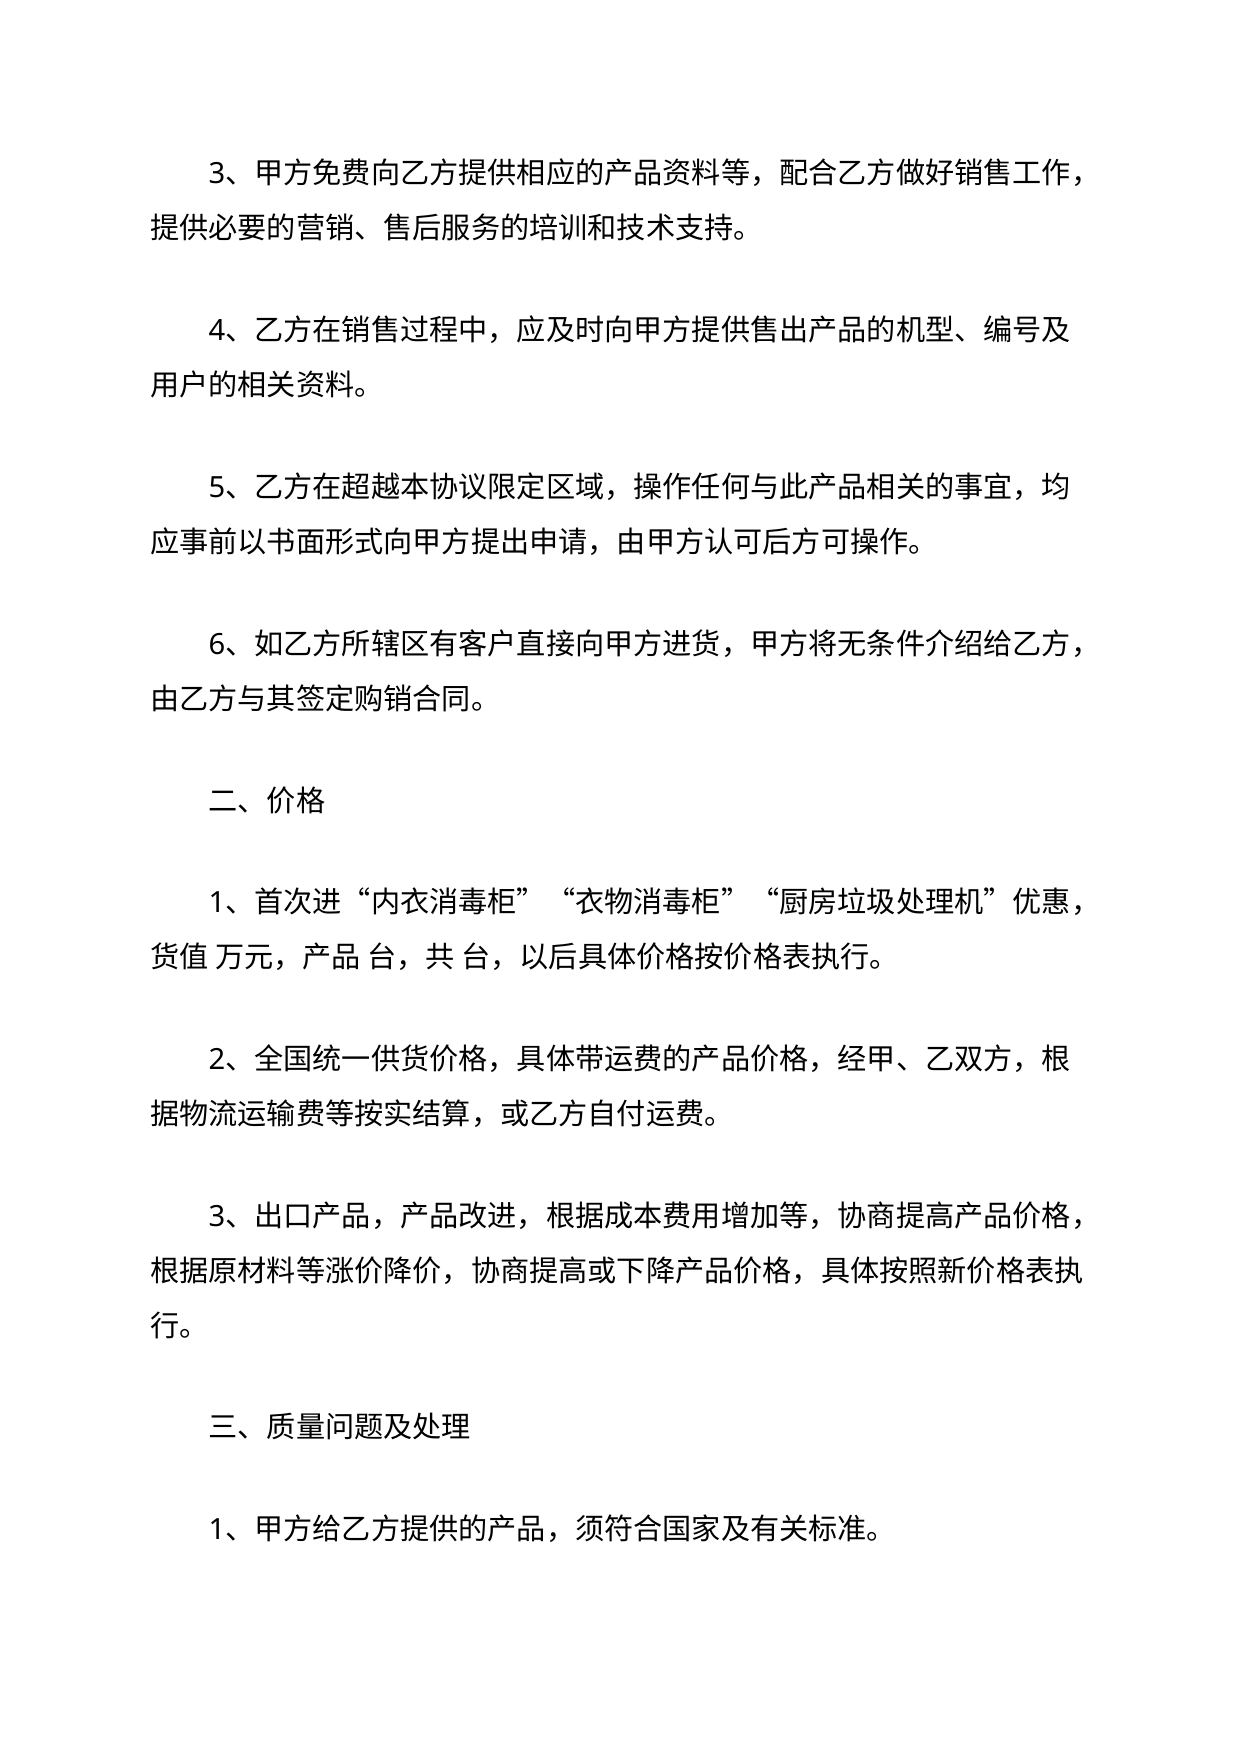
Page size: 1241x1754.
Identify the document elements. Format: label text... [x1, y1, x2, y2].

text 4、乙方在销售过程中，应及时向甲方提供售出产品的机型、编号及用户的相关资料。 [150, 307, 1090, 404]
text 6、如乙方所辖区有客户直接向甲方进货，甲方将无条件介绍给乙方，由乙方与其签定购销合同。 [150, 620, 1090, 718]
text 二、价格 [150, 777, 1090, 819]
text 2、全国统一供货价格，具体带运费的产品价格，经甲、乙双方，根据物流运输费等按实结算，或乙方自付运费。 [150, 1036, 1090, 1133]
text 3、甲方免费向乙方提供相应的产品资料等，配合乙方做好销售工作，提供必要的营销、售后服务的培训和技术支持。 [150, 150, 1090, 247]
text 5、乙方在超越本协议限定区域，操作任何与此产品相关的事宜，均应事前以书面形式向甲方提出申请，由甲方认可后方可操作。 [150, 463, 1090, 561]
text 3、出口产品，产品改进，根据成本费用增加等，协商提高产品价格，根据原材料等涨价降价，协商提高或下降产品价格，具体按照新价格表执行。 [150, 1192, 1090, 1344]
text 1、首次进“内衣消毒柜”“衣物消毒柜”“厨房垃圾处理机”优惠，货值 万元，产品 台，共 台，以后具体价格按价格表执行。 [150, 879, 1090, 976]
text 1、甲方给乙方提供的产品，须符合国家及有关标准。 [150, 1506, 1090, 1548]
text 三、质量问题及处理 [150, 1404, 1090, 1446]
